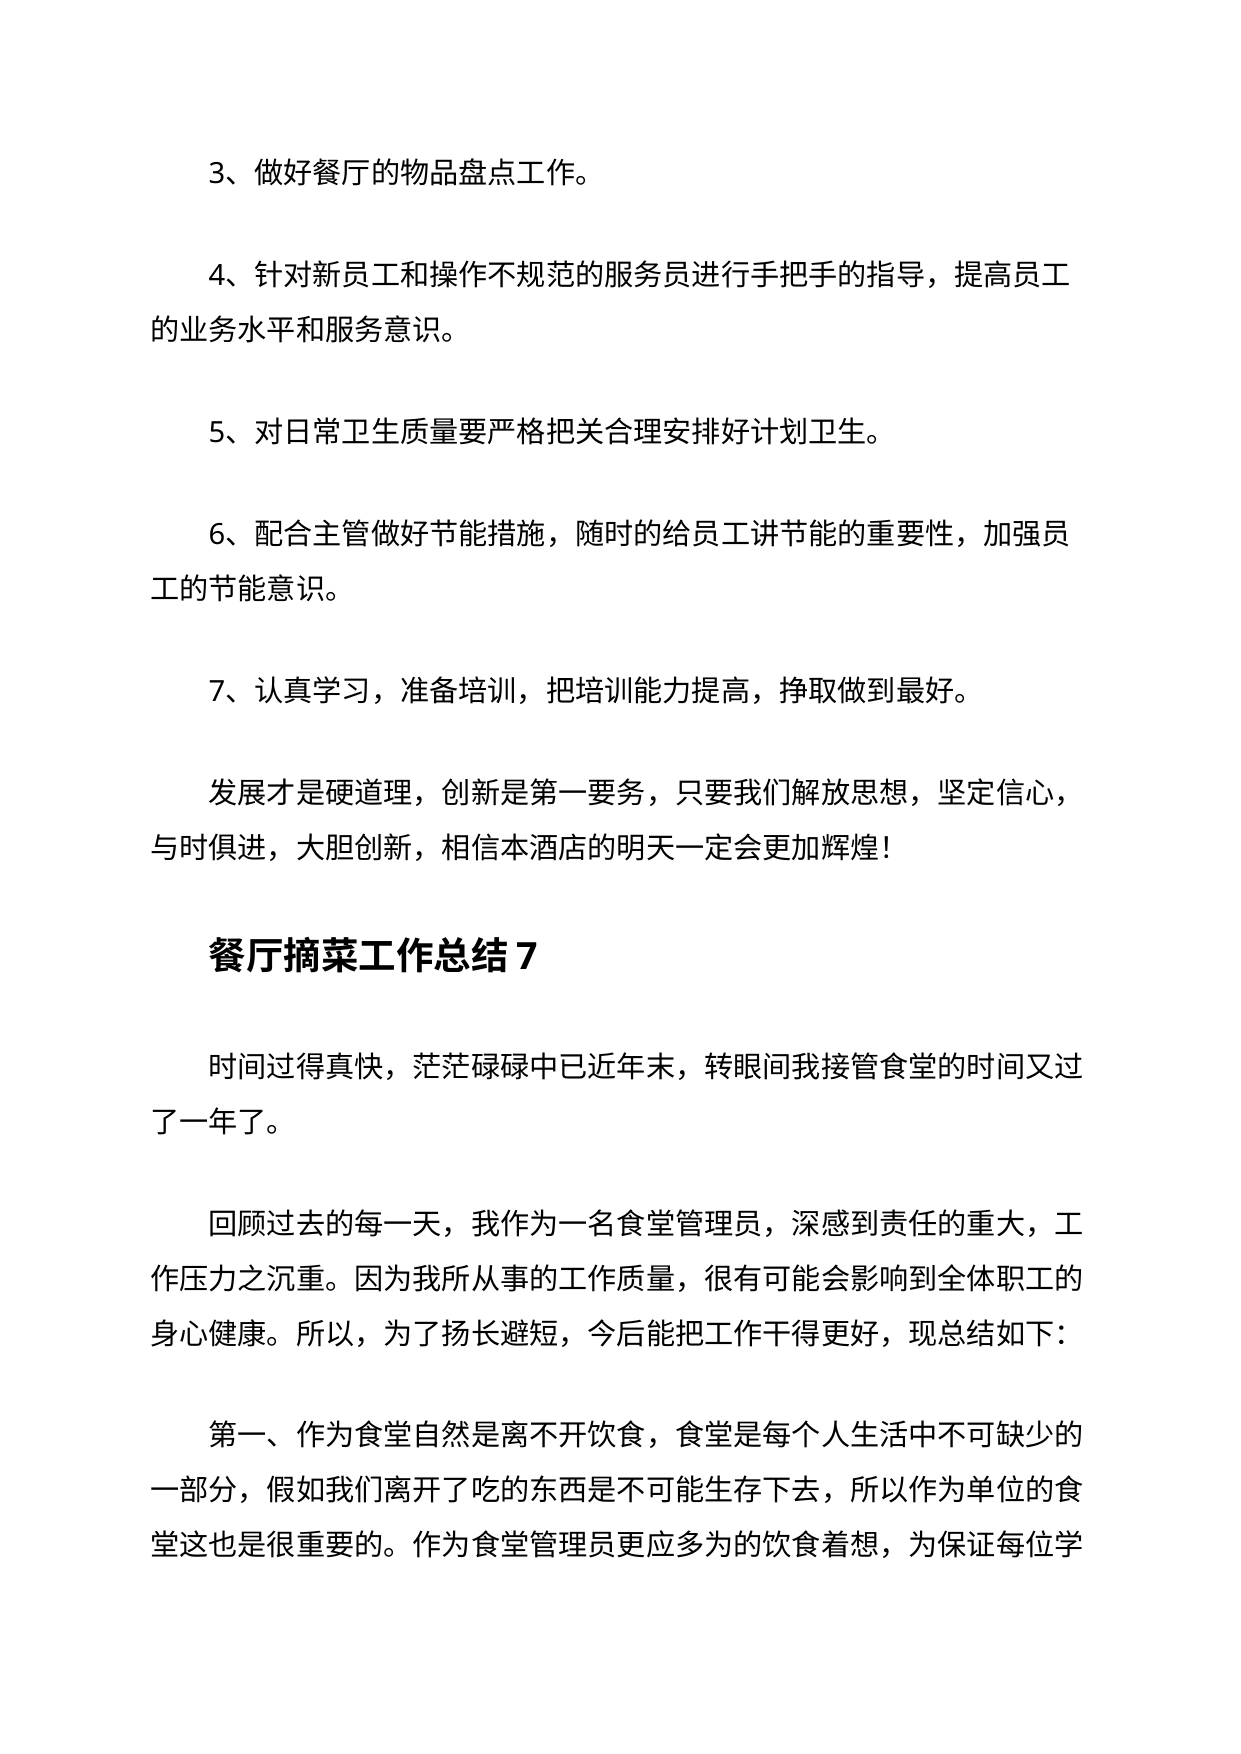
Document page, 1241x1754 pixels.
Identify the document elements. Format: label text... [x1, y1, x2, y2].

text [150, 1412, 1090, 1564]
text 发展才是硬道理，创新是第一要务，只要我们解放思想，坚定信心，与时俱进，大胆创新，相信本酒店的明天一定会更加辉煌！ [150, 769, 1090, 867]
text 6、配合主管做好节能措施，随时的给员工讲节能的重要性，加强员工的节能意识。 [150, 511, 1090, 608]
text 4、针对新员工和操作不规范的服务员进行手把手的指导，提高员工的业务水平和服务意识。 [150, 252, 1090, 349]
text 餐厅摘菜工作总结7 [150, 926, 1090, 981]
text 回顾过去的每一天，我作为一名食堂管理员，深感到责任的重大，工作压力之沉重。因为我所从事的工作质量，很有可能会影响到全体职工的身心健康。所以，为了扬长避短，今后能把工作干得更好，现总结如下： [150, 1200, 1090, 1352]
text 3、做好餐厅的物品盘点工作。 [150, 150, 1090, 192]
text 时间过得真快，茫茫碌碌中已近年末，转眼间我接管食堂的时间又过了一年了。 [150, 1044, 1090, 1141]
text 7、认真学习，准备培训，把培训能力提高，挣取做到最好。 [150, 667, 1090, 710]
text 5、对日常卫生质量要严格把关合理安排好计划卫生。 [150, 409, 1090, 451]
